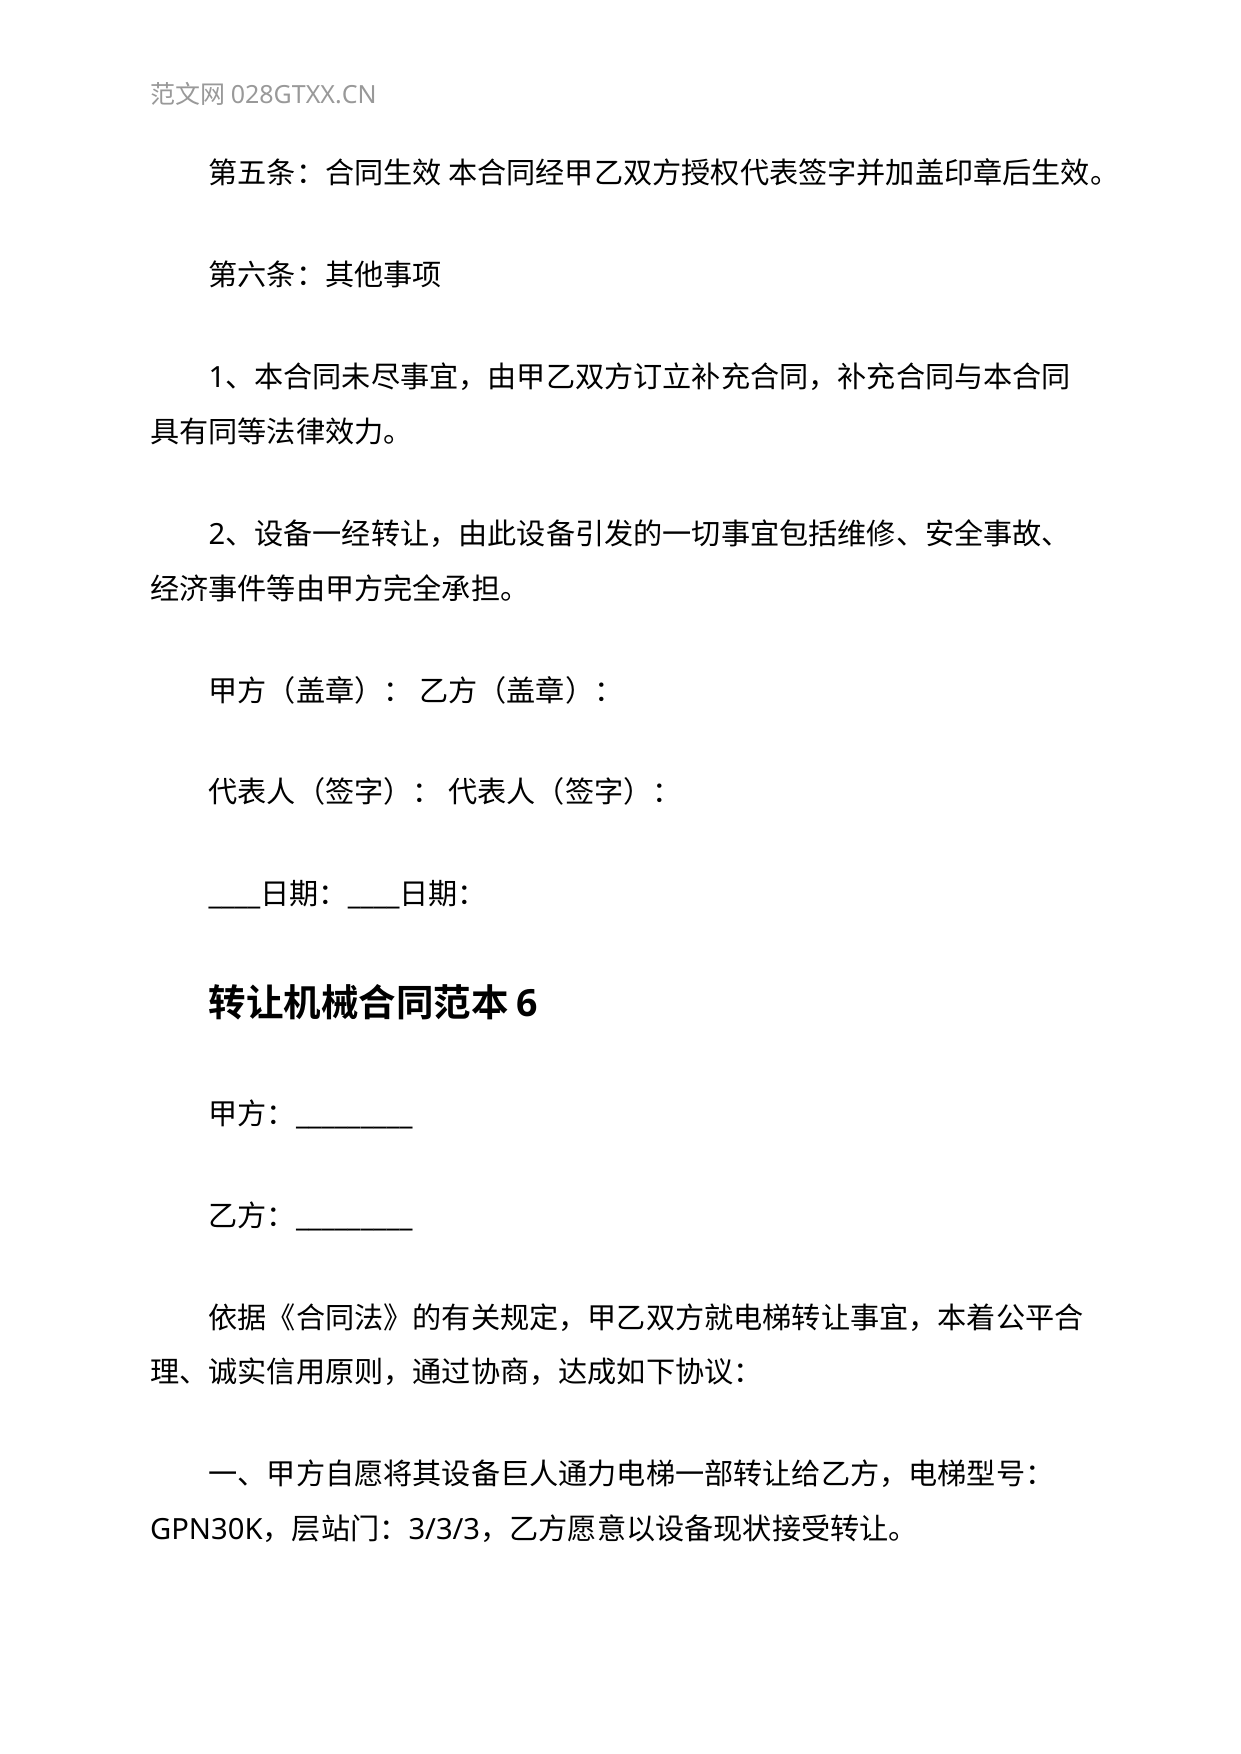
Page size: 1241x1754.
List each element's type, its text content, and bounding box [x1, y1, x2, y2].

text ____日期：____日期： [150, 871, 1090, 913]
text 第五条：合同生效 本合同经甲乙双方授权代表签字并加盖印章后生效。 [150, 150, 1090, 192]
text 乙方：_________ [150, 1192, 1090, 1234]
text 2、设备一经转让，由此设备引发的一切事宜包括维修、安全事故、经济事件等由甲方完全承担。 [150, 510, 1090, 608]
text 1、本合同未尽事宜，由甲乙双方订立补充合同，补充合同与本合同具有同等法律效力。 [150, 353, 1090, 451]
text 依据《合同法》的有关规定，甲乙双方就电梯转让事宜，本着公平合理、诚实信用原则，通过协商，达成如下协议： [150, 1294, 1090, 1391]
text 一、甲方自愿将其设备巨人通力电梯一部转让给乙方，电梯型号：GPN30K，层站门：3/3/3，乙方愿意以设备现状接受转让。 [150, 1451, 1090, 1548]
text 代表人（签字）： 代表人（签字）： [150, 769, 1090, 811]
text 甲方（盖章）： 乙方（盖章）： [150, 667, 1090, 709]
text 转让机械合同范本6 [150, 973, 1090, 1027]
text 第六条：其他事项 [150, 252, 1090, 294]
text 甲方：_________ [150, 1090, 1090, 1133]
